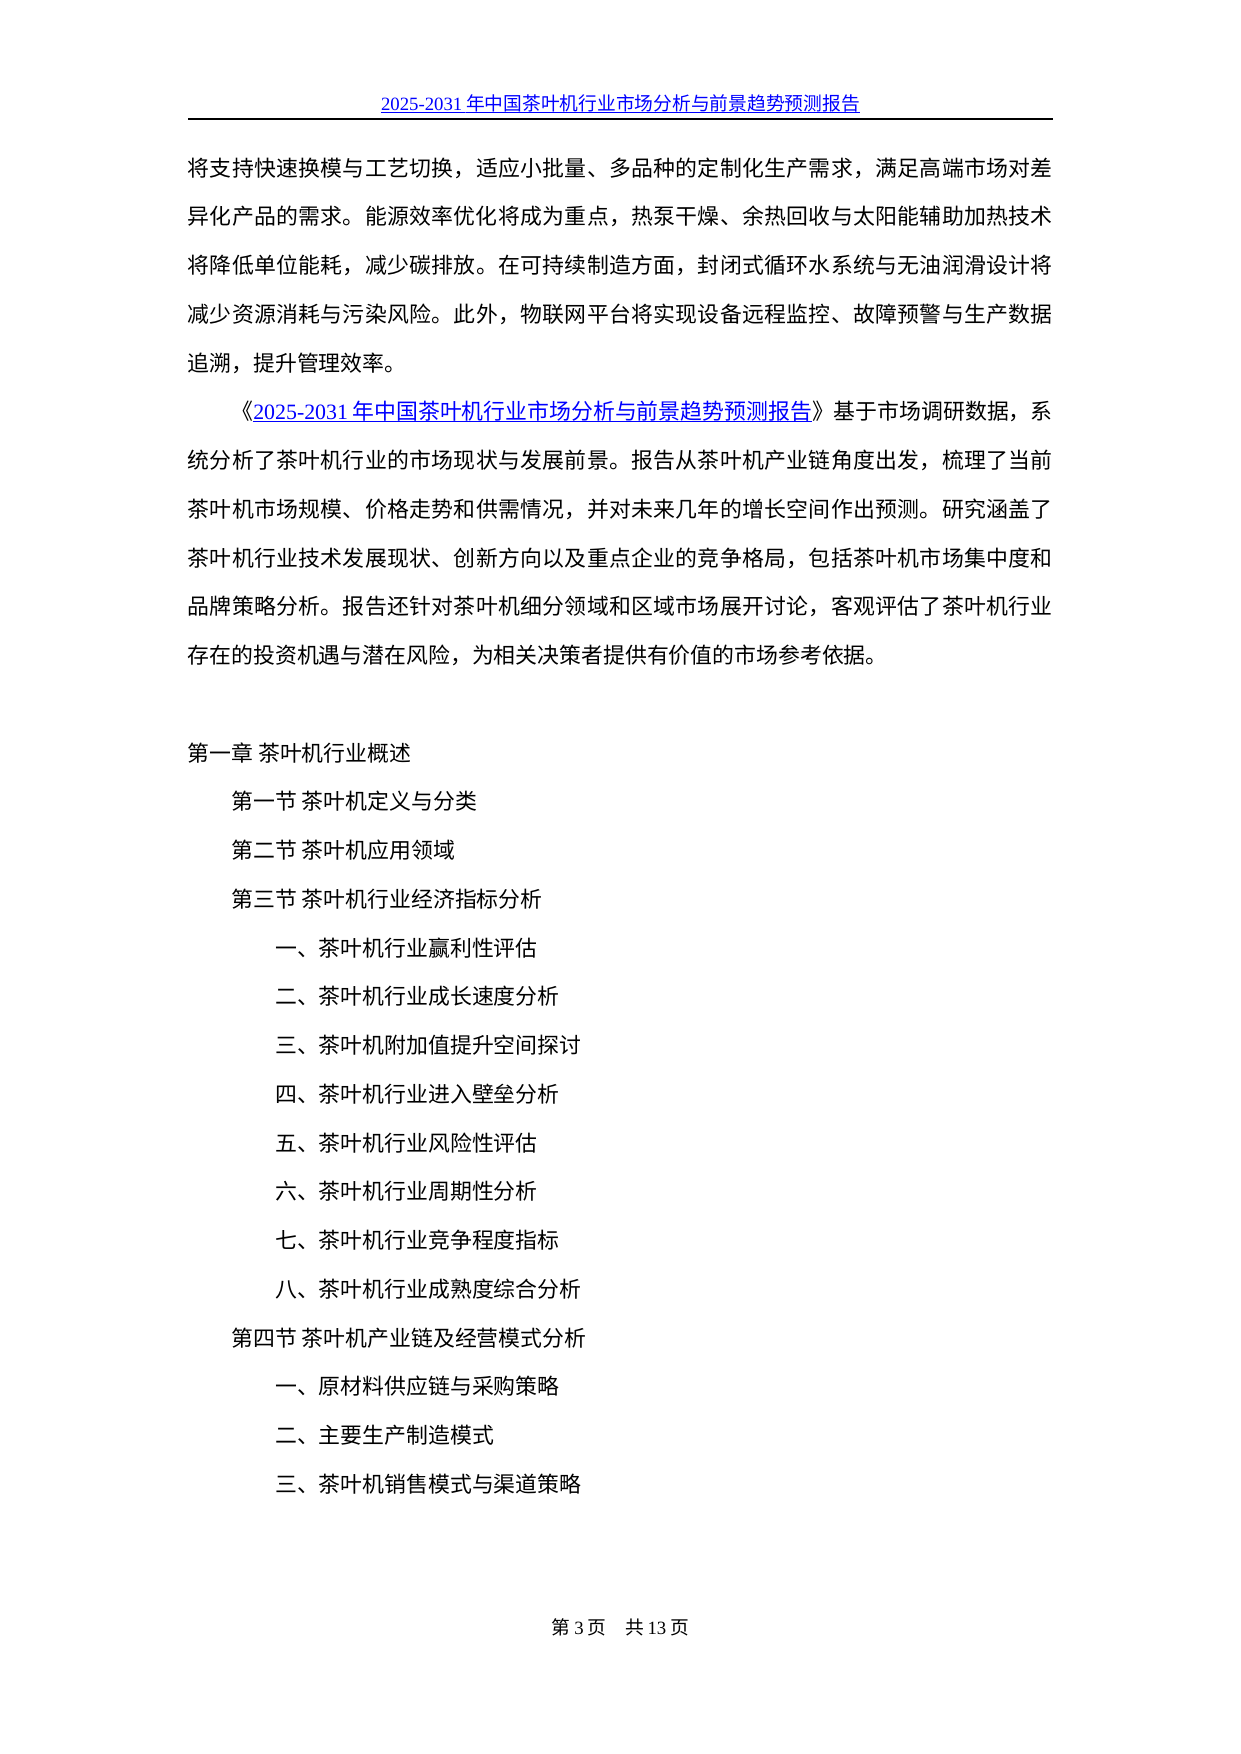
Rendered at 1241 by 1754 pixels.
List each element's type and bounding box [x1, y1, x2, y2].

text [187, 150, 1053, 1499]
